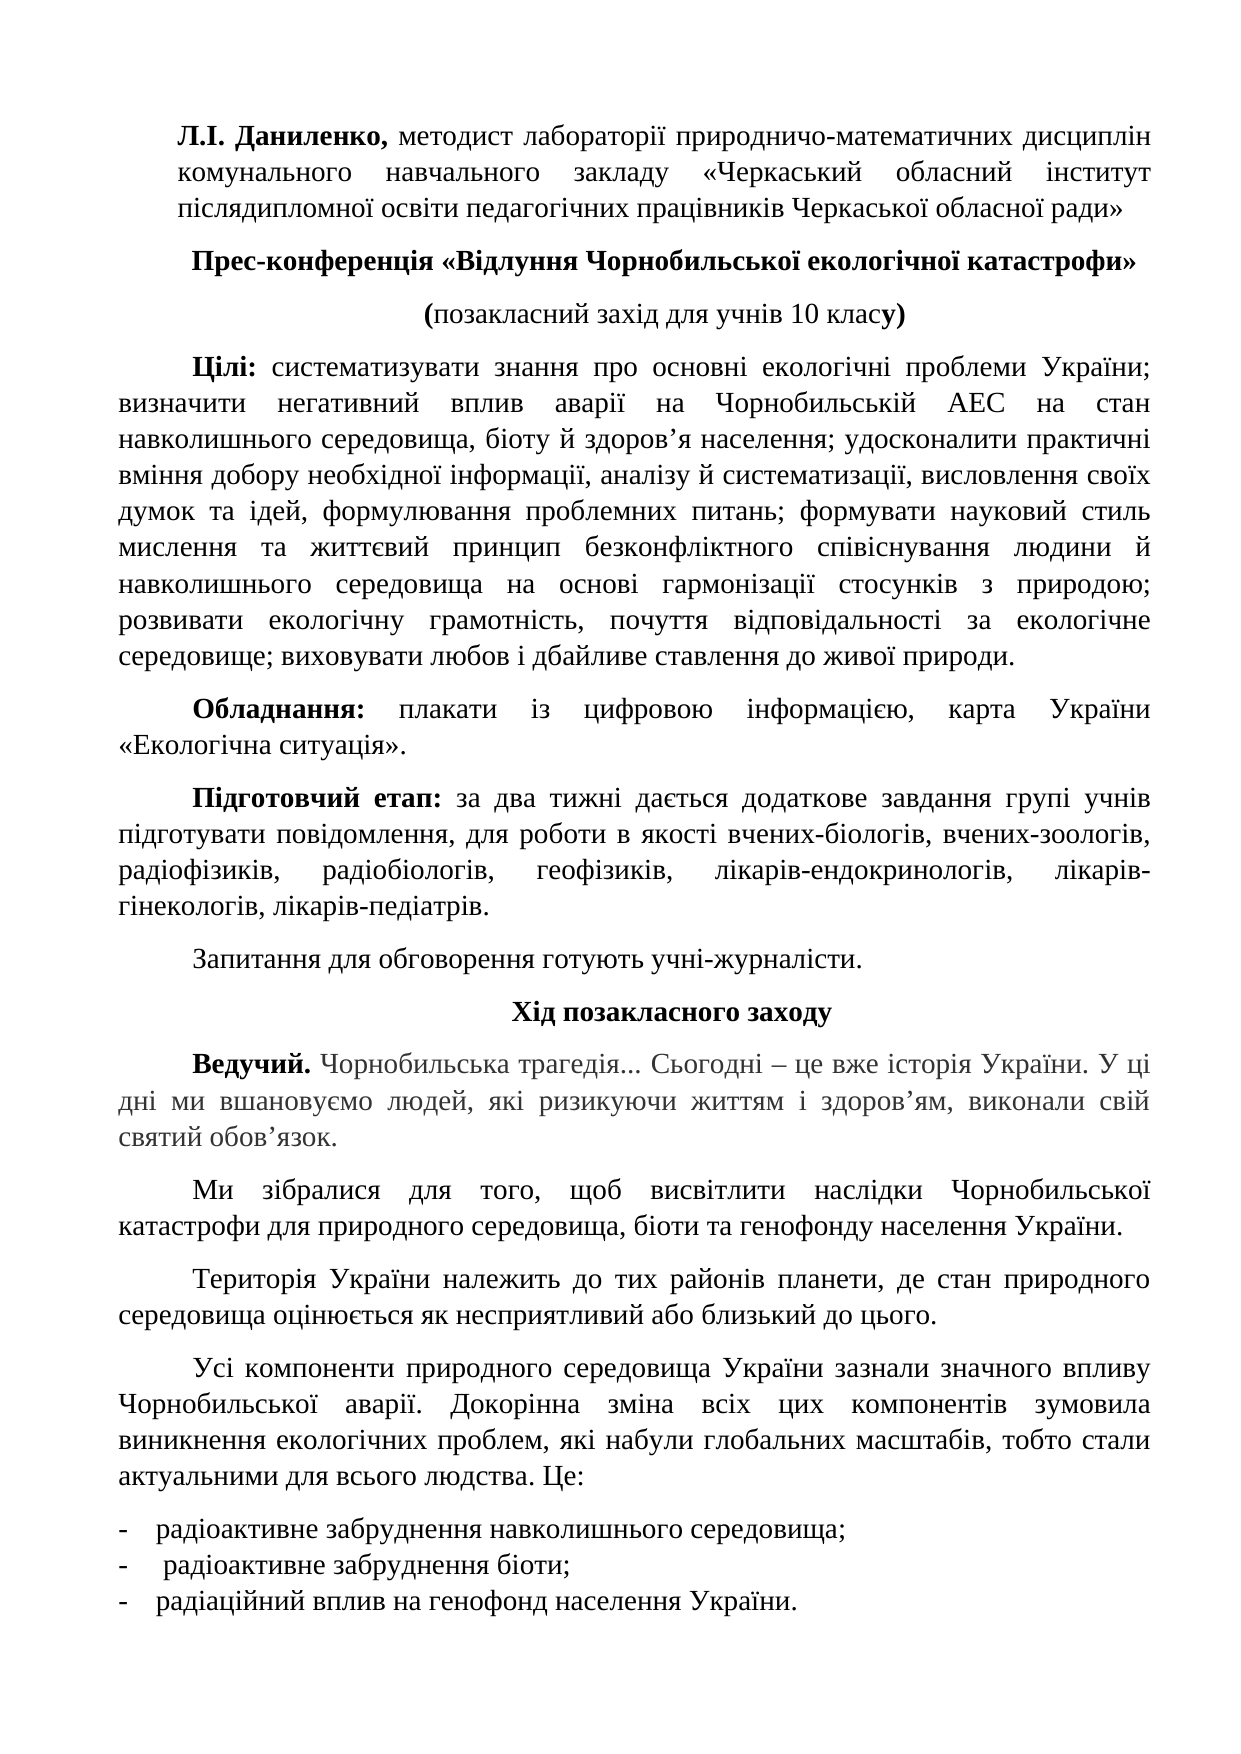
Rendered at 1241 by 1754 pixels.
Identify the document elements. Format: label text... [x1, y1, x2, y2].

list радіоактивне забруднення біоти; [118, 1547, 1152, 1581]
text Ми зібралися для того, щоб висвітлити наслідки Чорнобильської катастрофи для природного середовища, біоти та генофонду населення України. [118, 1172, 1152, 1241]
text Прес-конференція «Відлуння Чорнобильської екологічної катастрофи» [177, 243, 1152, 277]
text Територія України належить до тих районів планети, де стан природного середовища оцінюється як несприятливий або близький до цього. [118, 1261, 1152, 1330]
text Обладнання: плакати із цифровою інформацією, карта України «Екологічна ситуація». [118, 691, 1152, 761]
text Л.І. Даниленко, методист лабораторії природничо-математичних дисциплін комунального навчального закладу «Черкаський обласний інститут післядипломної освіти педагогічних працівників Черкаської обласної ради» [177, 118, 1152, 224]
text Підготовчий етап: за два тижні дається додаткове завдання групі учнів підготувати повідомлення, для роботи в якості вчених-біологів, вчених-зоологів, радіофізиків, радіобіологів, геофізиків, лікарів-ендокринологів, лікарів-гінекологів, лікарів-педіатрів. [118, 780, 1152, 922]
list радіаційний вплив на генофонд населення України. [118, 1583, 1152, 1617]
text Цілі: систематизувати знання про основні екологічні проблеми України; визначити негативний вплив аварії на Чорнобильській АЕС на стан навколишнього середовища, біоту й здоров’я населення; удосконалити практичні вміння добору необхідної інформації, аналізу й систематизації, висловлення своїх думок та ідей, формулювання проблемних питань; формувати науковий стиль мислення та життєвий принцип безконфліктного співіснування людини й навколишнього середовища на основі гармонізації стосунків з природою; розвивати екологічну грамотність, почуття відповідальності за екологічне середовище; виховувати любов і дбайливе ставлення до живої природи. [118, 349, 1152, 672]
text Хід позакласного заходу [118, 994, 1152, 1027]
text (позакласний захід для учнів 10 класу) [177, 296, 1152, 329]
list радіоактивне забруднення навколишнього середовища; [118, 1511, 1152, 1544]
text Запитання для обговорення готують учні-журналісти. [118, 941, 1152, 974]
text Усі компоненти природного середовища України зазнали значного впливу Чорнобильської аварії. Докорінна зміна всіх цих компонентів зумовила виникнення екологічних проблем, які набули глобальних масштабів, тобто стали актуальними для всього людства. Це: [118, 1350, 1152, 1492]
text Ведучий. Чорнобильська трагедія... Cьогодні – це вже історія України. У ці дні ми вшановуємо людей, які ризикуючи життям і здоров’ям, виконали свій святий обов’язок. [118, 1047, 1152, 1152]
